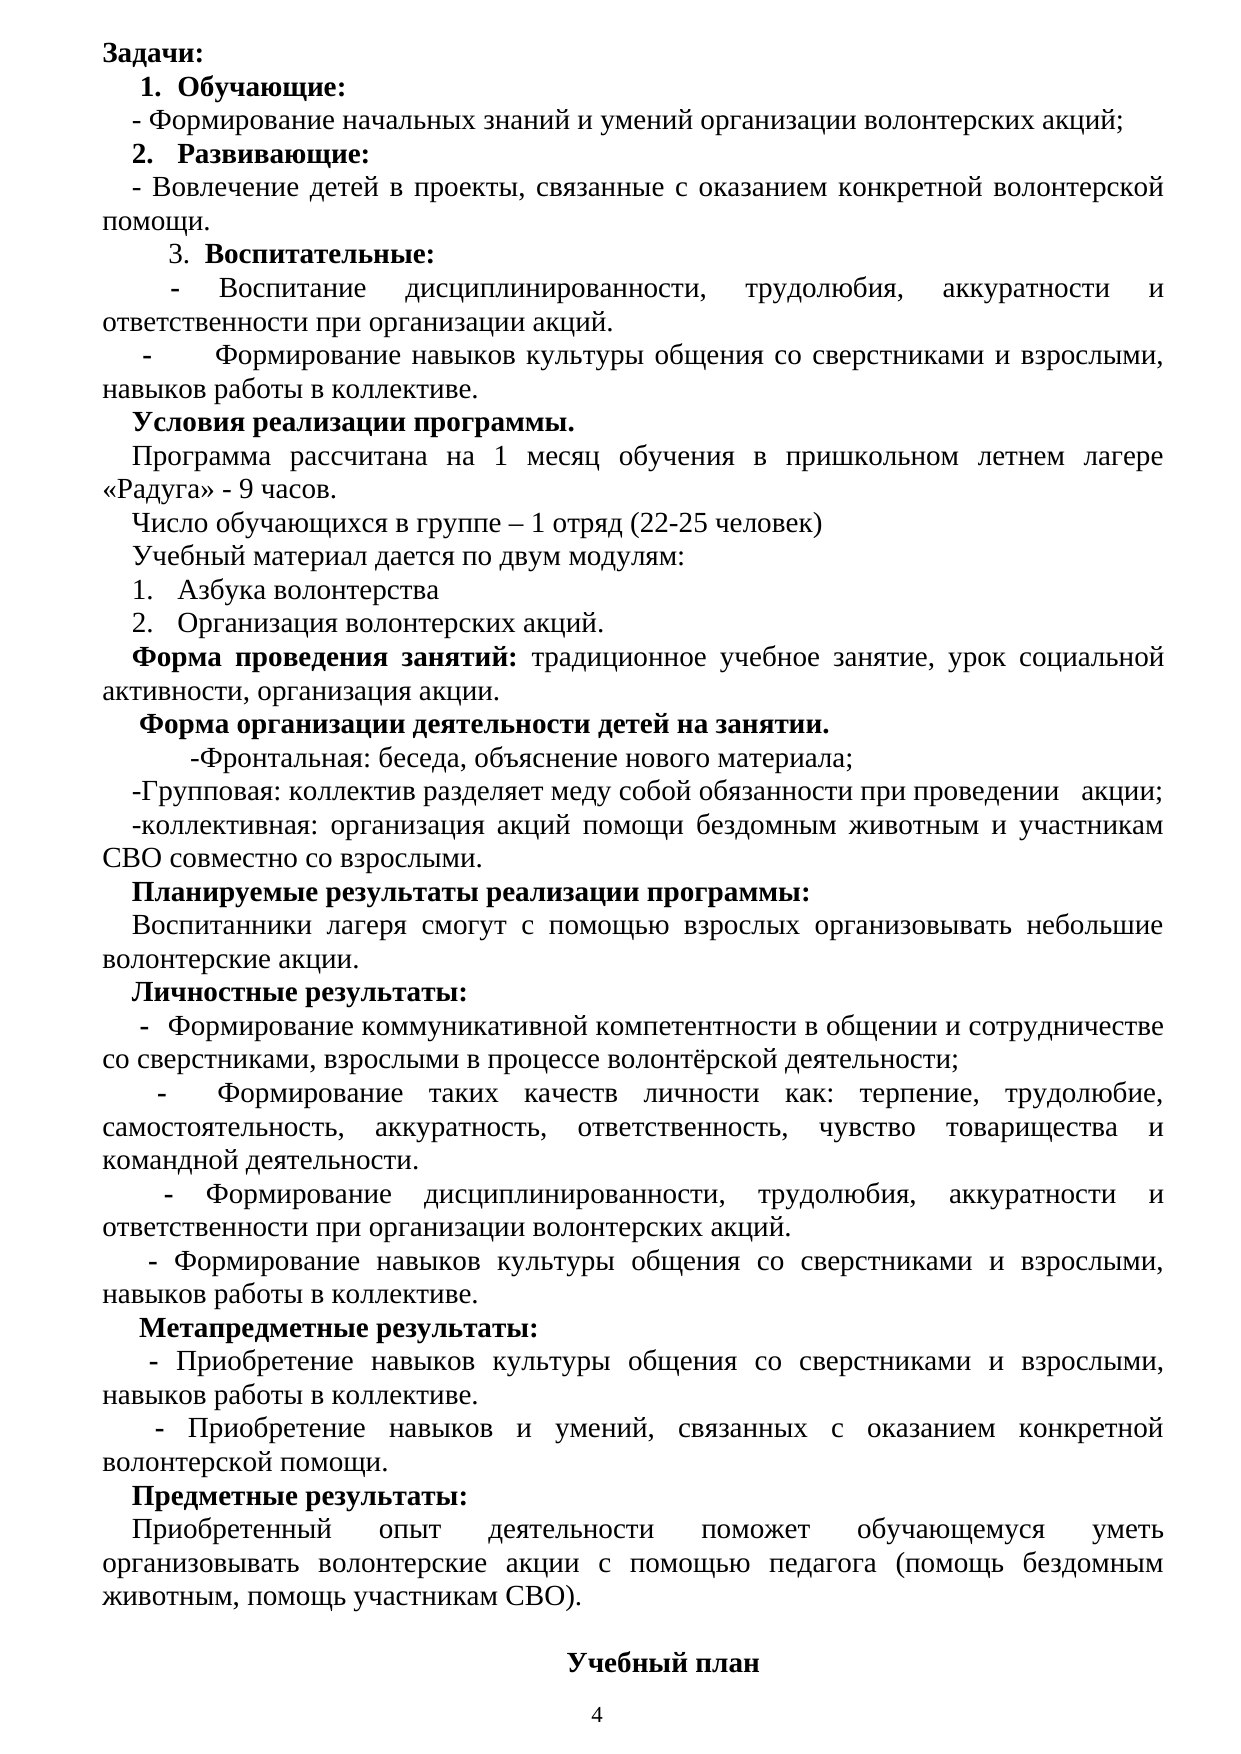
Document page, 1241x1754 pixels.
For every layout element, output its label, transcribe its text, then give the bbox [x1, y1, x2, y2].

text - Вовлечение детей в проекты, связанные с оказанием конкретной волонтерской помощи. [102, 169, 1165, 237]
text Программа рассчитана на 1 месяц обучения в пришкольном летнем лагере «Радуга» - 9 часов. [102, 438, 1165, 505]
text Условия реализации программы. [102, 404, 1165, 438]
text - Формирование коммуникативной компетентности в общении и сотрудничестве со сверстниками, взрослыми в процессе волонтёрской деятельности; [102, 1008, 1165, 1075]
text - Формирование навыков культуры общения со сверстниками и взрослыми, навыков работы в коллективе. [102, 337, 1165, 404]
text - Формирование начальных знаний и умений организации волонтерских акций; [102, 102, 1165, 136]
text - Формирование навыков культуры общения со сверстниками и взрослыми, навыков работы в коллективе. [102, 1243, 1165, 1310]
text Предметные результаты: [102, 1478, 1165, 1511]
text - Формирование дисциплинированности, трудолюбия, аккуратности и ответственности при организации волонтерских акций. [102, 1176, 1165, 1243]
text - Приобретение навыков и умений, связанных с оказанием конкретной волонтерской помощи. [102, 1411, 1165, 1478]
text Число обучающихся в группе – 1 отряд (22-25 человек) [102, 505, 1165, 538]
list Развивающие: [102, 136, 1165, 169]
text -Фронтальная: беседа, объяснение нового материала; [102, 740, 1165, 773]
text - Приобретение навыков культуры общения со сверстниками и взрослыми, навыков работы в коллективе. [102, 1343, 1165, 1411]
list Обучающие: [139, 69, 1165, 102]
text 3. Воспитательные: [102, 237, 1165, 270]
text - Формирование таких качеств личности как: терпение, трудолюбие, самостоятельность, аккуратность, ответственность, чувство товарищества и командной деятельности. [102, 1075, 1165, 1176]
text Метапредметные результаты: [102, 1310, 1165, 1343]
text Личностные результаты: [102, 974, 1165, 1008]
text Планируемые результаты реализации программы: [102, 874, 1165, 907]
list Азбука волонтерства [102, 572, 1165, 606]
text Воспитанники лагеря смогут с помощью взрослых организовывать небольшие волонтерские акции. [102, 907, 1165, 974]
text Форма проведения занятий: традиционное учебное занятие, урок социальной активности, организация акции. [102, 639, 1165, 706]
text Форма организации деятельности детей на занятии. [102, 706, 1165, 740]
text Учебный план [161, 1645, 1165, 1679]
text Приобретенный опыт деятельности поможет обучающемуся уметь организовывать волонтерские акции с помощью педагога (помощь бездомным животным, помощь участникам СВО). [102, 1511, 1165, 1612]
text Задачи: [102, 35, 1165, 69]
text -Групповая: коллектив разделяет меду собой обязанности при проведении акции; [102, 773, 1165, 807]
text Учебный материал дается по двум модулям: [102, 538, 1165, 572]
text - Воспитание дисциплинированности, трудолюбия, аккуратности и ответственности при организации акций. [102, 270, 1165, 337]
list Организация волонтерских акций. [102, 606, 1165, 639]
text -коллективная: организация акций помощи бездомным животным и участникам СВО совместно со взрослыми. [102, 807, 1165, 874]
